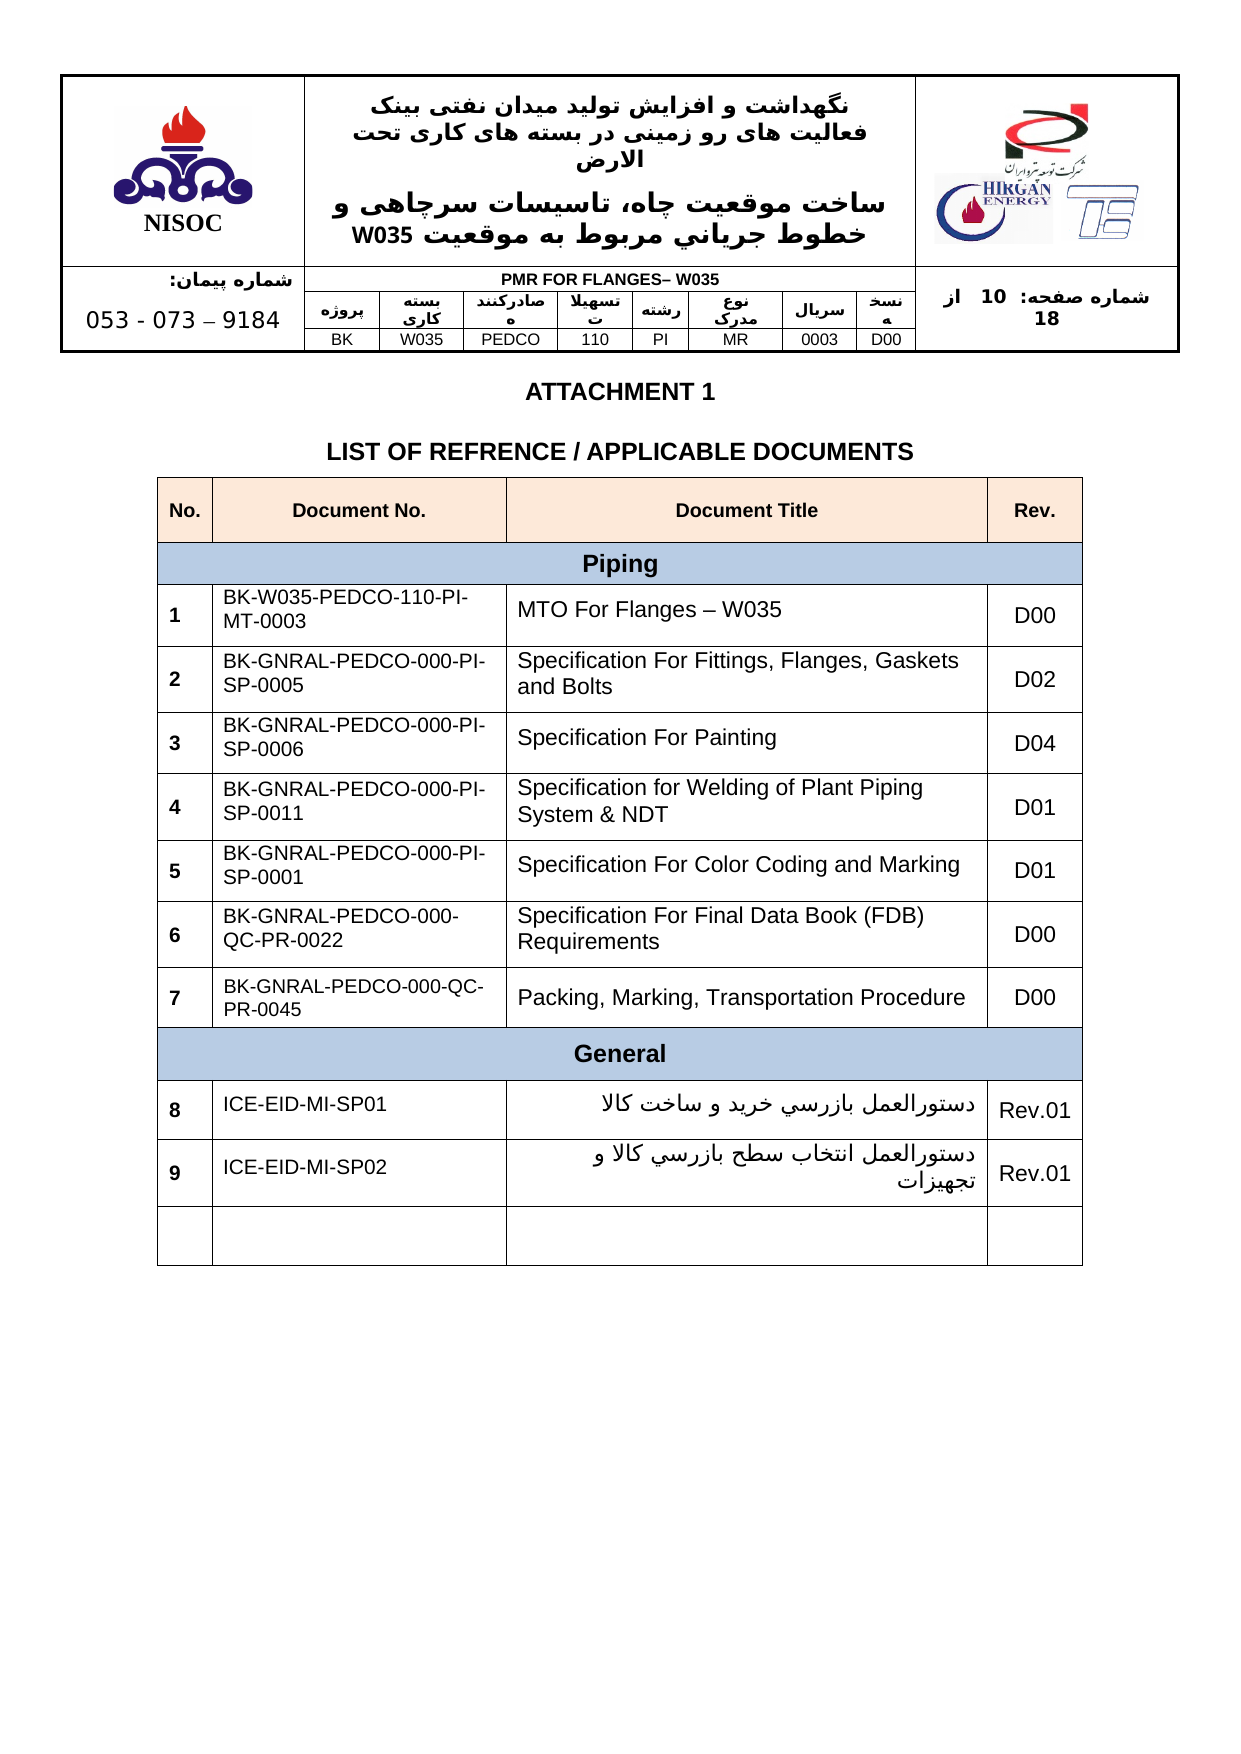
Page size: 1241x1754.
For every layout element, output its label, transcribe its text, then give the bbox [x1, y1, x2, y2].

table_cell [158, 1207, 212, 1265]
table_header Document Title [507, 478, 987, 542]
table_header Rev. [988, 478, 1082, 542]
table_cell D01 [988, 841, 1082, 901]
table_cell Rev.01 [988, 1140, 1082, 1206]
table_cell D00 [988, 968, 1082, 1027]
table_cell Packing, Marking, Transportation Procedure [507, 968, 987, 1027]
table_cell 8 [158, 1081, 212, 1139]
table_cell [507, 1207, 987, 1265]
table_cell General [158, 1028, 1082, 1080]
table_cell BK-GNRAL-PEDCO-000-QC-PR-0045 [213, 968, 506, 1027]
table_cell D04 [988, 713, 1082, 773]
table_cell Specification for Welding of Plant Piping System & NDT [507, 774, 987, 839]
subtitle ATTACHMENT 1 [89, 377, 1152, 406]
table_cell 9 [158, 1140, 212, 1206]
table_cell BK-W035-PEDCO-110-PI-MT-0003 [213, 585, 506, 646]
table_cell BK-GNRAL-PEDCO-000-PI-SP-0006 [213, 713, 506, 773]
table_cell 7 [158, 968, 212, 1027]
subtitle LIST OF REFRENCE / APPLICABLE DOCUMENTS [89, 436, 1152, 465]
table_cell دستورالعمل بازرسي خريد و ساخت كالا [507, 1081, 987, 1139]
table_cell MTO For Flanges – W035 [507, 585, 987, 646]
table_cell BK-GNRAL-PEDCO-000-PI-SP-0011 [213, 774, 506, 839]
table_cell BK-GNRAL-PEDCO-000-PI-SP-0001 [213, 841, 506, 901]
table_cell D00 [988, 585, 1082, 646]
table_cell Specification For Color Coding and Marking [507, 841, 987, 901]
table_cell [988, 1207, 1082, 1265]
table_cell 6 [158, 902, 212, 967]
table_header No. [158, 478, 212, 542]
table_cell 4 [158, 774, 212, 839]
table_cell D02 [988, 647, 1082, 712]
table_header Document No. [213, 478, 506, 542]
table_cell Specification For Painting [507, 713, 987, 773]
table_cell 1 [158, 585, 212, 646]
table_cell D01 [988, 774, 1082, 839]
table_cell ICE-EID-MI-SP01 [213, 1081, 506, 1139]
table_cell 3 [158, 713, 212, 773]
picture [934, 103, 1089, 244]
table_cell D00 [988, 902, 1082, 967]
table_cell Specification For Fittings, Flanges, Gaskets and Bolts [507, 647, 987, 712]
table_cell BK-GNRAL-PEDCO-000-PI-SP-0005 [213, 647, 506, 712]
table_cell ICE-EID-MI-SP02 [213, 1140, 506, 1206]
table_cell دستورالعمل انتخاب سطح بازرسي كالا و تجهيزات [507, 1140, 987, 1206]
table_cell 2 [158, 647, 212, 712]
picture [113, 106, 253, 208]
table_cell BK-GNRAL-PEDCO-000-QC-PR-0022 [213, 902, 506, 967]
table_cell Rev.01 [988, 1081, 1082, 1139]
table_cell 5 [158, 841, 212, 901]
table_cell [213, 1207, 506, 1265]
table_cell Piping [158, 543, 1082, 584]
table_cell Specification For Final Data Book (FDB) Requirements [507, 902, 987, 967]
